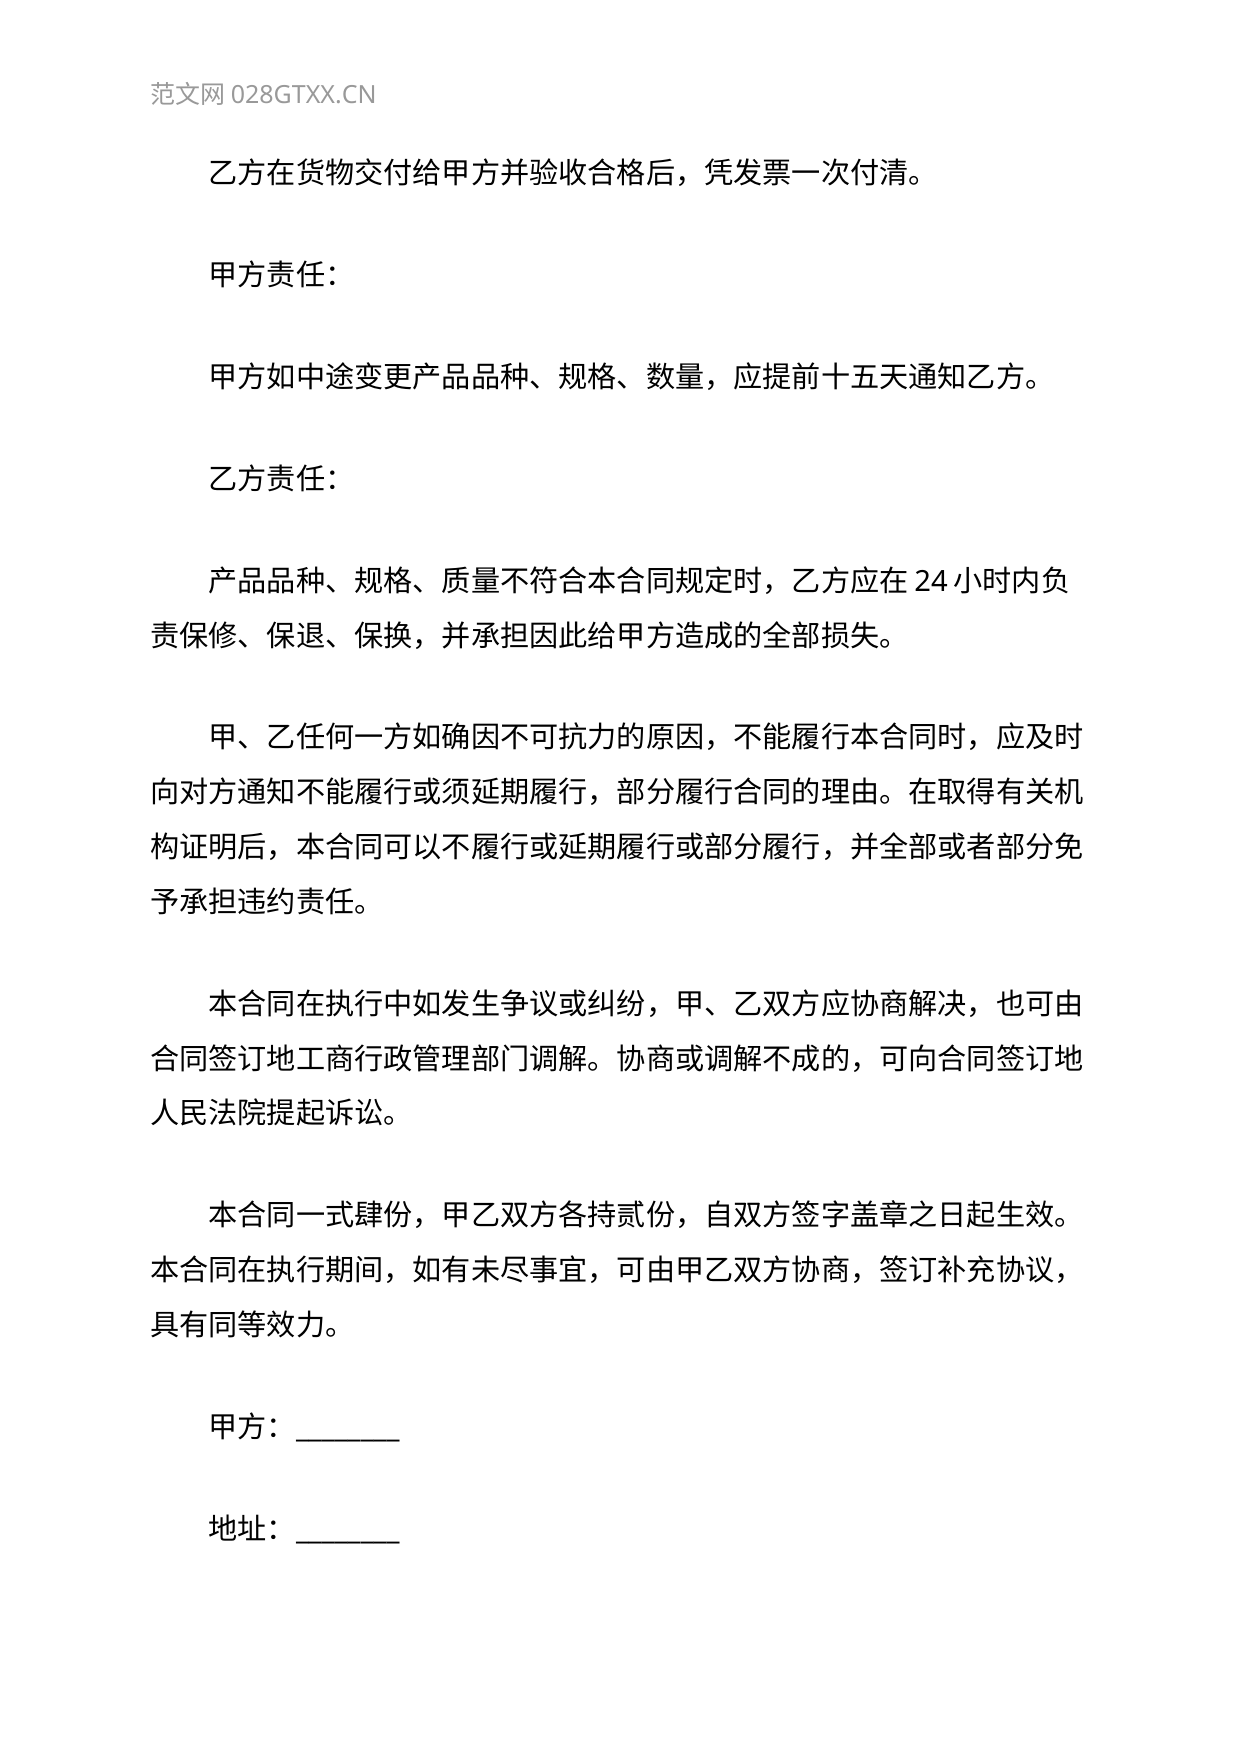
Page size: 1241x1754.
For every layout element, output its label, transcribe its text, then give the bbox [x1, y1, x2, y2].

text 地址：________ [150, 1505, 1090, 1548]
text 甲方：________ [150, 1403, 1090, 1446]
text 乙方责任： [150, 455, 1090, 498]
text 产品品种、规格、质量不符合本合同规定时，乙方应在24小时内负责保修、保退、保换，并承担因此给甲方造成的全部损失。 [150, 557, 1090, 654]
text 本合同一式肆份，甲乙双方各持贰份，自双方签字盖章之日起生效。本合同在执行期间，如有未尽事宜，可由甲乙双方协商，签订补充协议，具有同等效力。 [150, 1192, 1090, 1344]
text 本合同在执行中如发生争议或纠纷，甲、乙双方应协商解决，也可由合同签订地工商行政管理部门调解。协商或调解不成的，可向合同签订地人民法院提起诉讼。 [150, 980, 1090, 1132]
text 甲方如中途变更产品品种、规格、数量，应提前十五天通知乙方。 [150, 353, 1090, 396]
text 乙方在货物交付给甲方并验收合格后，凭发票一次付清。 [150, 150, 1090, 192]
text 甲方责任： [150, 252, 1090, 294]
text 甲、乙任何一方如确因不可抗力的原因，不能履行本合同时，应及时向对方通知不能履行或须延期履行，部分履行合同的理由。在取得有关机构证明后，本合同可以不履行或延期履行或部分履行，并全部或者部分免予承担违约责任。 [150, 714, 1090, 921]
